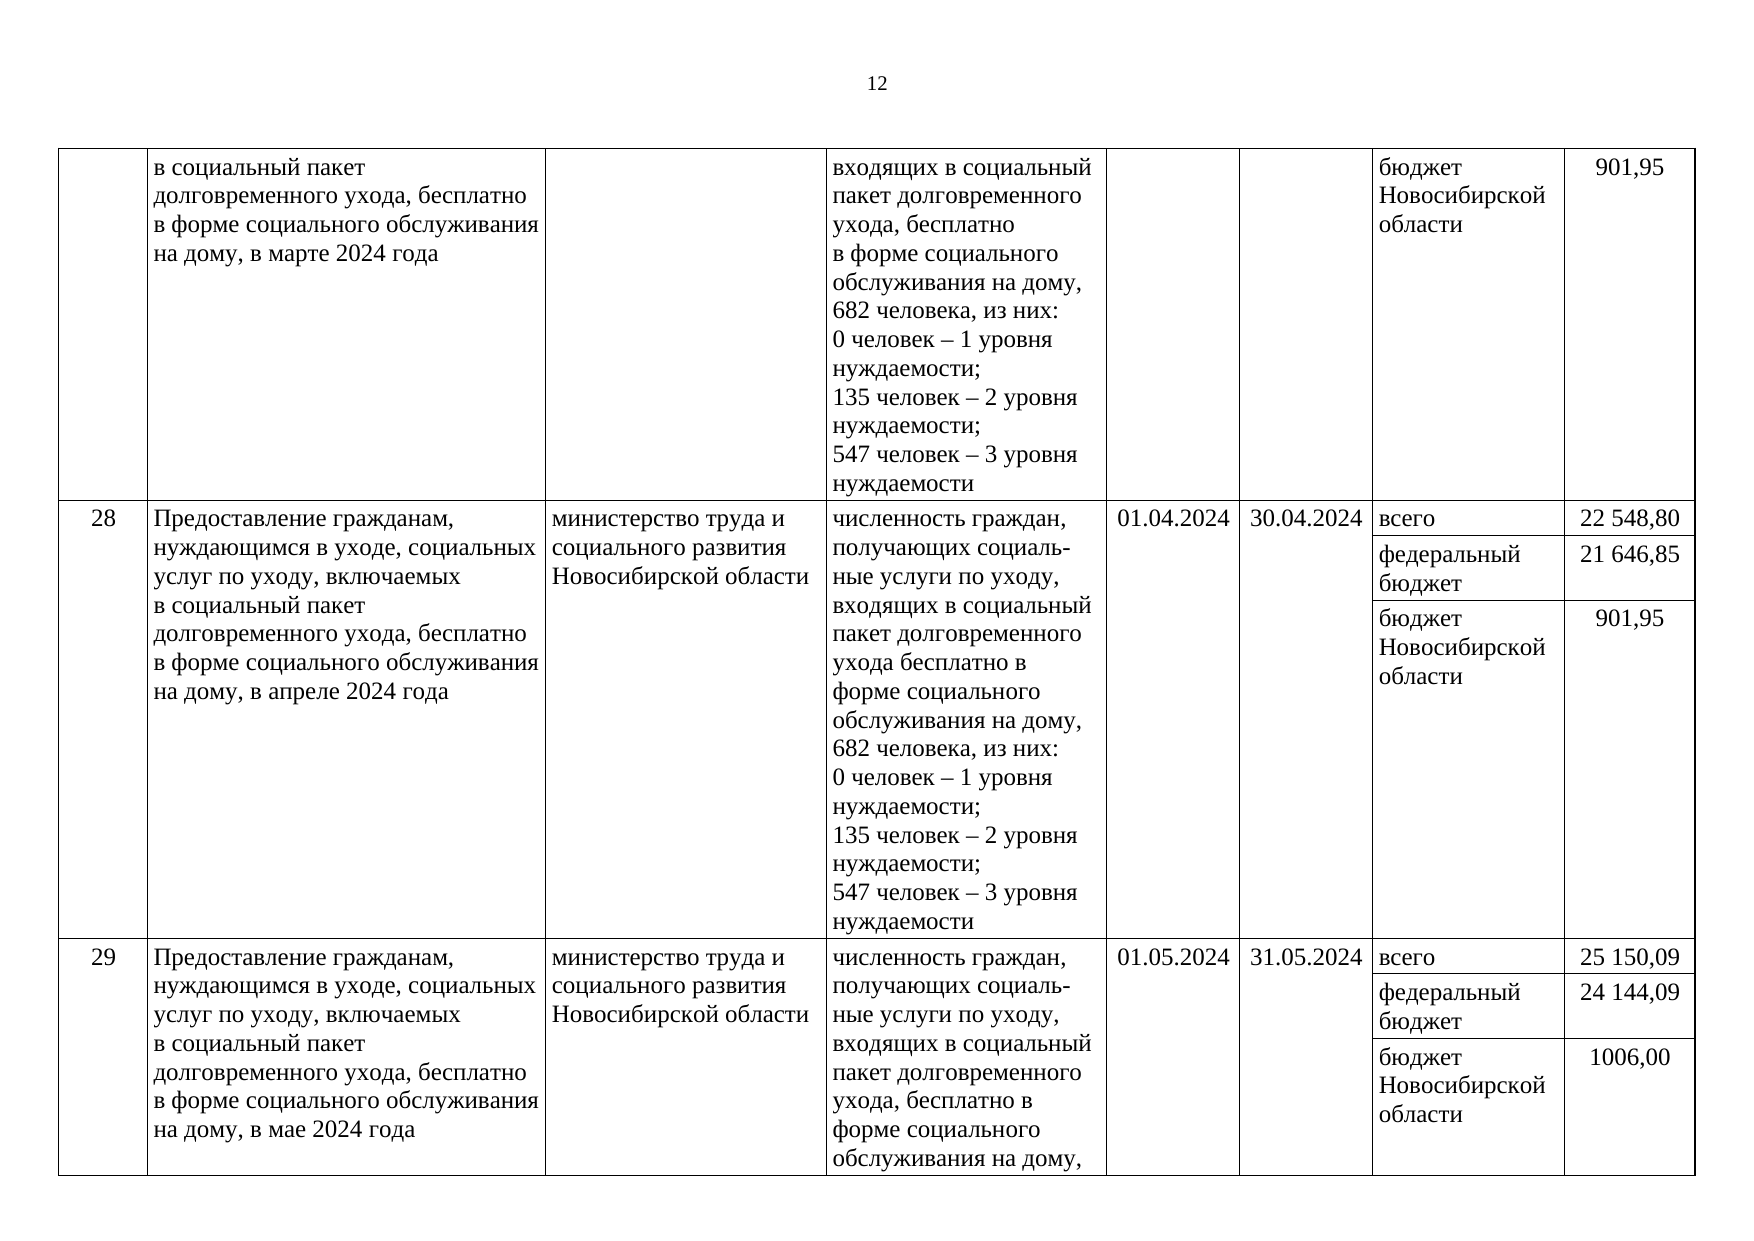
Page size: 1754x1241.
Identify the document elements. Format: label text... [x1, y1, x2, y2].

table_cell 24 144,09 [1565, 974, 1694, 1038]
table_cell 01.04.2024 [1107, 501, 1239, 938]
table_cell 21 646,85 [1565, 536, 1694, 599]
table_cell 901,95 [1565, 601, 1694, 938]
table_cell бюджет Новосибирской области [1373, 601, 1564, 938]
table_cell бюджет Новосибирской области [1373, 149, 1564, 499]
table_cell министерство труда и социального развития Новосибирской области [546, 939, 826, 1174]
table_cell численность граждан, получающих социаль-ные услуги по уходу, входящих в социальный пакет долговременного ухода бесплатно в форме социального обслуживания на дому, 682 человека, из них: 0 человек – 1 уровня нуждаемости; 135 человек – 2 уровня нуждаемости; 547 человек – 3 уровня нуждаемости [827, 501, 1106, 938]
table_cell 22 548,80 [1565, 501, 1694, 535]
table_cell 30.04.2024 [1240, 501, 1372, 938]
table_cell всего [1373, 939, 1564, 973]
table_cell 31.05.2024 [1240, 939, 1372, 1174]
table_cell 901,95 [1565, 149, 1694, 499]
table_cell численность граждан, получающих социаль-ные услуги по уходу, входящих в социальный пакет долговременного ухода, бесплатно в форме социального обслуживания на дому, 743 человека, из них: 5 человек – 1 уровня нуждаемости; 161 человек – 2 уровня нуждаемости; 577 человек – 3 уровня нуждаемости [827, 939, 1106, 1174]
table_cell 28 [59, 501, 147, 938]
table_cell Предоставление гражданам, нуждающимся в уходе, социальных услуг по уходу, включаемых в социальный пакет долговременного ухода, бесплатно в форме социального обслуживания на дому, в апреле 2024 года [148, 501, 545, 938]
table_cell федеральный бюджет [1373, 974, 1564, 1038]
table_cell министерство труда и социального развития Новосибирской области [546, 501, 826, 938]
table_cell всего [1373, 501, 1564, 535]
table_cell 25 150,09 [1565, 939, 1694, 973]
table_cell Предоставление гражданам, нуждающимся в уходе, социальных услуг по уходу, включаемых в социальный пакет долговременного ухода, бесплатно в форме социального обслуживания на дому, в мае 2024 года [148, 939, 545, 1174]
table_cell 1006,00 [1565, 1039, 1694, 1174]
table_cell 01.05.2024 [1107, 939, 1239, 1174]
table_cell федеральный бюджет [1373, 536, 1564, 599]
table_cell 29 [59, 939, 147, 1174]
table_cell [1373, 1039, 1564, 1174]
